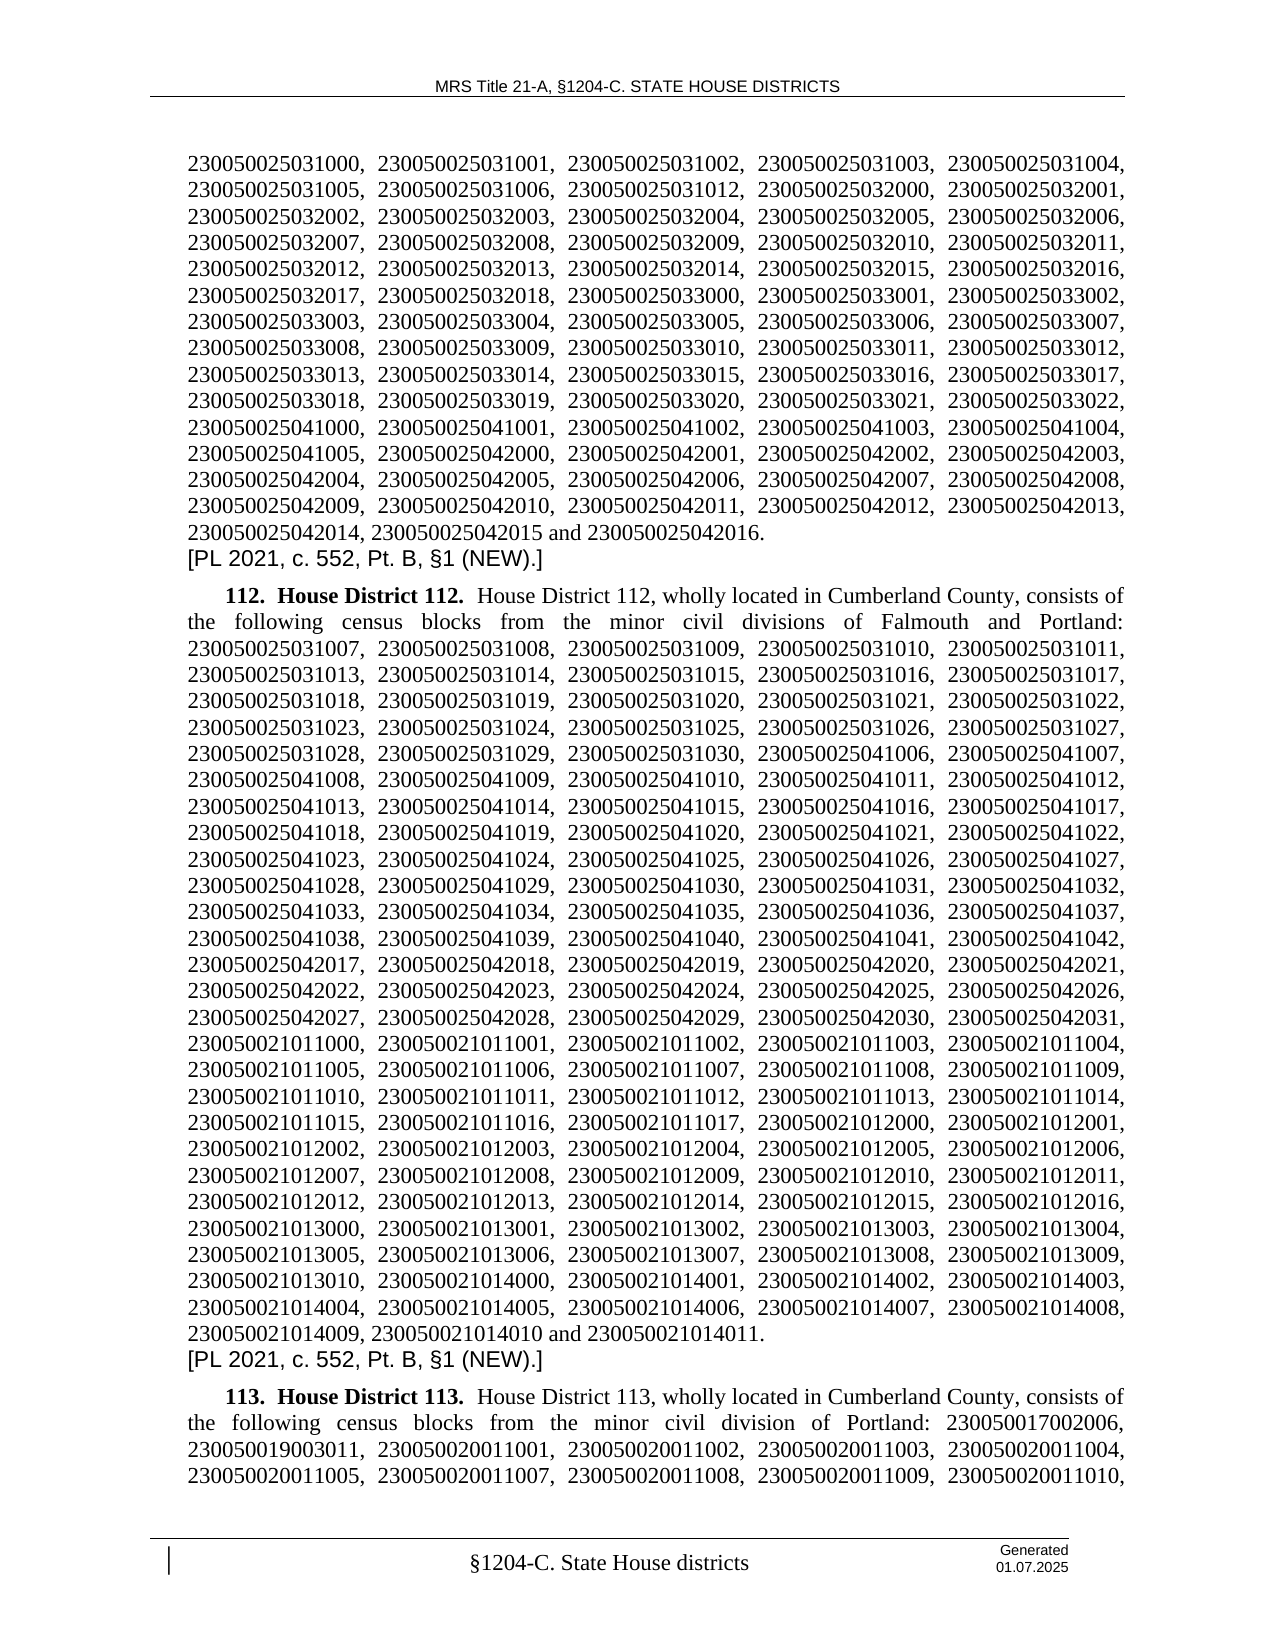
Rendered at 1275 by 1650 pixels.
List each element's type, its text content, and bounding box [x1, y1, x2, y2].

text [PL 2021, c. 552, Pt. B, §1 (NEW).] [187, 1346, 1125, 1373]
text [187, 150, 1125, 545]
text [PL 2021, c. 552, Pt. B, §1 (NEW).] [187, 545, 1125, 572]
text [187, 1383, 1125, 1488]
text 112. House District 112. House District 112, wholly located in Cumberland County, consists of the following census blocks from the minor civil divisions of Falmouth and Portland: 230050025031007, 230050025031008, 230050025031009, 230050025031010, 230050025031011, 230050025031013, 230050025031014, 230050025031015, 230050025031016, 230050025031017, 230050025031018, 230050025031019, 230050025031020, 230050025031021, 230050025031022, 230050025031023, 230050025031024, 230050025031025, 230050025031026, 230050025031027, 230050025031028, 230050025031029, 230050025031030, 230050025041006, 230050025041007, 230050025041008, 230050025041009, 230050025041010, 230050025041011, 230050025041012, 230050025041013, 230050025041014, 230050025041015, 230050025041016, 230050025041017, 230050025041018, 230050025041019, 230050025041020, 230050025041021, 230050025041022, 230050025041023, 230050025041024, 230050025041025, 230050025041026, 230050025041027, 230050025041028, 230050025041029, 230050025041030, 230050025041031, 230050025041032, 230050025041033, 230050025041034, 230050025041035, 230050025041036, 230050025041037, 230050025041038, 230050025041039, 230050025041040, 230050025041041, 230050025041042, 230050025042017, 230050025042018, 230050025042019, 230050025042020, 230050025042021, 230050025042022, 230050025042023, 230050025042024, 230050025042025, 230050025042026, 230050025042027, 230050025042028, 230050025042029, 230050025042030, 230050025042031, 230050021011000, 230050021011001, 230050021011002, 230050021011003, 230050021011004, 230050021011005, 230050021011006, 230050021011007, 230050021011008, 230050021011009, 230050021011010, 230050021011011, 230050021011012, 230050021011013, 230050021011014, 230050021011015, 230050021011016, 230050021011017, 230050021012000, 230050021012001, 230050021012002, 230050021012003, 230050021012004, 230050021012005, 230050021012006, 230050021012007, 230050021012008, 230050021012009, 230050021012010, 230050021012011, 230050021012012, 230050021012013, 230050021012014, 230050021012015, 230050021012016, 230050021013000, 230050021013001, 230050021013002, 230050021013003, 230050021013004, 230050021013005, 230050021013006, 230050021013007, 230050021013008, 230050021013009, 230050021013010, 230050021014000, 230050021014001, 230050021014002, 230050021014003, 230050021014004, 230050021014005, 230050021014006, 230050021014007, 230050021014008, 230050021014009, 230050021014010 and 230050021014011. [187, 582, 1125, 1346]
